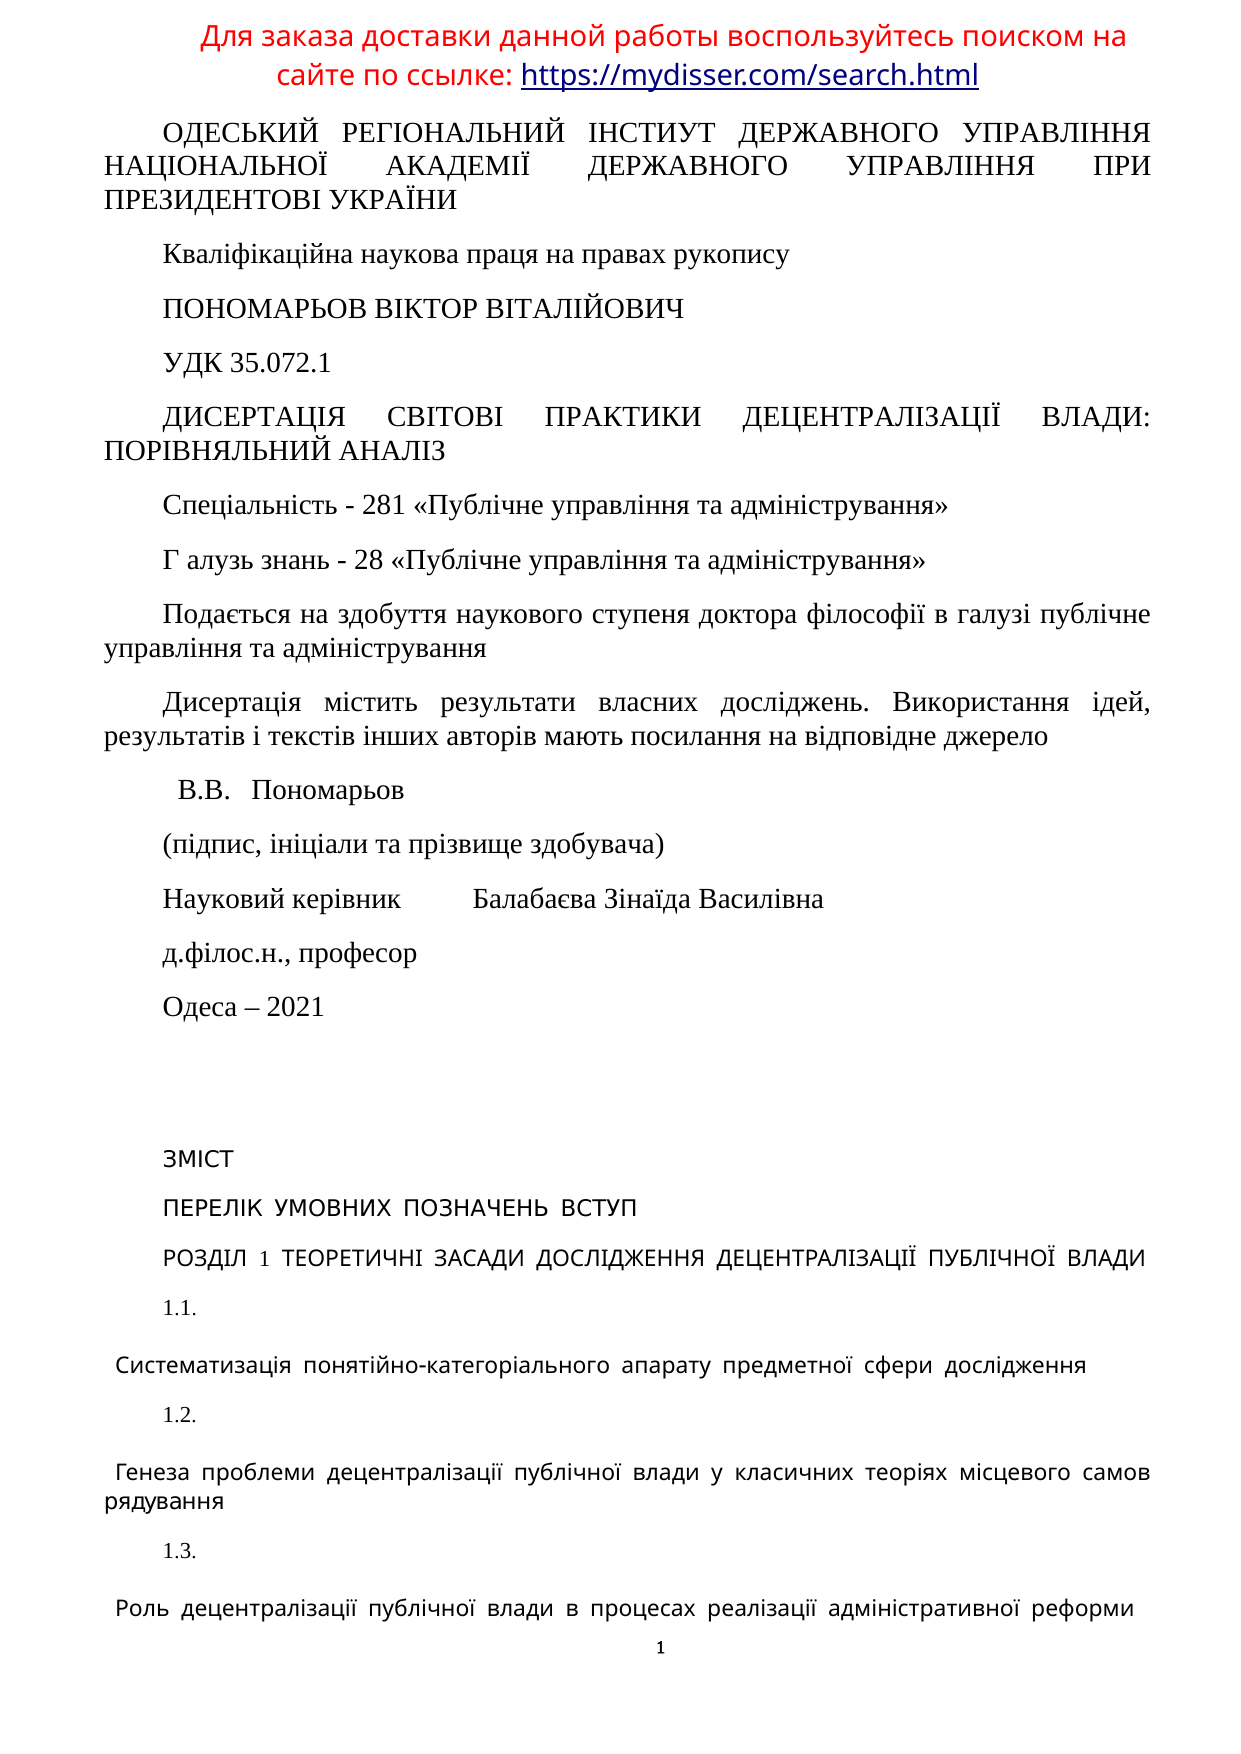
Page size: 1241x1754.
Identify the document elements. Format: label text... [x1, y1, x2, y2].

text (підпис, ініціали та прізвище здобувача) [103, 826, 1152, 860]
text  Систематизаціяпонятійнокатегоріальногоапаратупредметноїсферидослідження [103, 1292, 1152, 1378]
text д.філос.н., професор [103, 935, 1152, 969]
text Одеса – 2021 [103, 989, 1152, 1023]
text Кваліфікаційна наукова праця на правах рукопису [103, 236, 1152, 270]
text Г алузь знань - 28 «Публічне управління та адміністрування» [103, 542, 1152, 575]
text ОДЕСЬКИЙ РЕГІОНАЛЬНИЙ ІНСТИУТ ДЕРЖАВНОГО УПРАВЛІННЯ НАЦІОНАЛЬНОЇ АКАДЕМІЇ ДЕРЖАВНОГО УПРАВЛІННЯ ПРИ ПРЕЗИДЕНТОВІ УКРАЇНИ [103, 115, 1152, 216]
text ЗМІСТ [103, 1143, 1152, 1172]
text Спеціальність - 281 «Публічне управління та адміністрування» [103, 487, 1152, 521]
text ПЕРЕЛІКУМОВНИХПОЗНАЧЕНЬВСТУП [103, 1193, 1152, 1221]
text  Генезапроблемидецентралізаціїпублічноївладиукласичнихтеоріяхмісцевогосамоврядування [103, 1399, 1152, 1514]
text  Рольдецентралізаціїпублічноївладивпроцесахреалізаціїадміністративноїреформи [103, 1535, 1152, 1621]
text ДИСЕРТАЦІЯ СВІТОВІ ПРАКТИКИ ДЕЦЕНТРАЛІЗАЦІЇ ВЛАДИ: ПОРІВНЯЛЬНИЙ АНАЛІЗ [103, 399, 1152, 467]
text Дисертація містить результати власних досліджень. Використання ідей, результатів і текстів інших авторів мають посилання на відповідне джерело [103, 684, 1152, 751]
text Подається на здобуття наукового ступеня доктора філософії в галузі публічне управління та адміністрування [103, 596, 1152, 663]
text УДК 35.072.1 [103, 345, 1152, 379]
text Науковий керівник Балабаєва Зінаїда Василівна [103, 881, 1152, 914]
text В.В. Пономарьов [103, 772, 1152, 806]
text РОЗДІЛТЕОРЕТИЧНІЗАСАДИДОСЛІДЖЕННЯДЕЦЕНТРАЛІЗАЦІЇПУБЛІЧНОЇВЛАДИ [103, 1242, 1152, 1271]
text ПОНОМАРЬОВ ВІКТОР ВІТАЛІЙОВИЧ [103, 291, 1152, 324]
